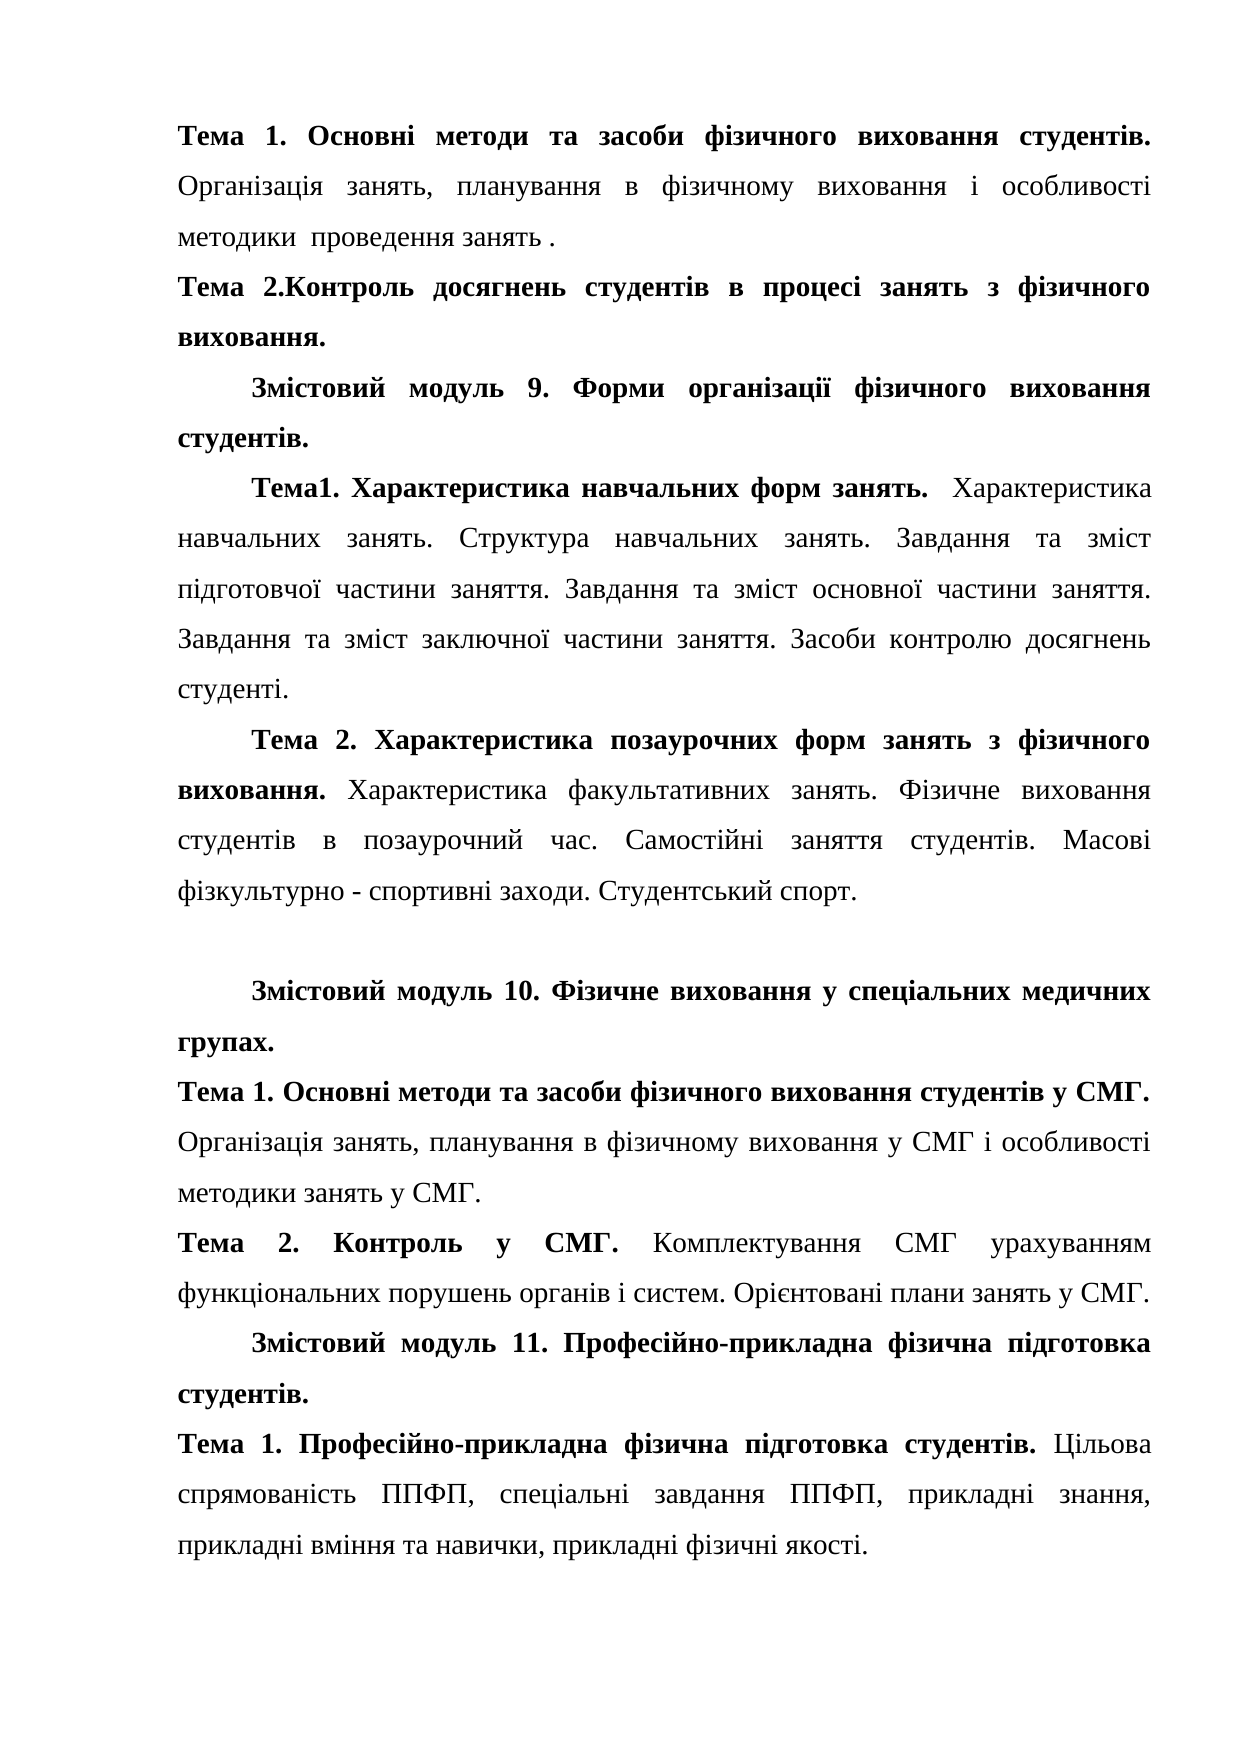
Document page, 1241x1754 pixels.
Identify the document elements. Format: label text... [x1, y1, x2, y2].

text Тема 1. Основні методи та засоби фізичного виховання студентів у СМГ. Організація занять, планування в фізичному виховання у СМГ і особливості методики занять у СМГ. [177, 1074, 1152, 1208]
text Тема 2. Контроль у СМГ. Комплектування СМГ урахуванням функціональних порушень органів і систем. Орієнтовані плани занять у СМГ. [177, 1225, 1152, 1309]
text Тема1. Характеристика навчальних форм занять. Характеристика навчальних занять. Структура навчальних занять. Завдання та зміст підготовчої частини заняття. Завдання та зміст основної частини заняття. Завдання та зміст заключної частини заняття. Засоби контролю досягнень студенті. [177, 470, 1152, 705]
text Змістовий модуль 10. Фізичне виховання у спеціальних медичних групах. [177, 973, 1152, 1057]
text Тема 1. Професійно-прикладна фізична підготовка студентів. Цільова спрямованість ППФП, спеціальні завдання ППФП, прикладні знання, прикладні вміння та навички, прикладні фізичні якості. [177, 1426, 1152, 1560]
text Тема 1. Основні методи та засоби фізичного виховання студентів. Організація занять, планування в фізичному виховання і особливості методики проведення занять . [177, 118, 1152, 252]
text Змістовий модуль 11. Професійно-прикладна фізична підготовка студентів. [177, 1326, 1152, 1409]
text Змістовий модуль 9. Форми організації фізичного виховання студентів. [177, 370, 1152, 453]
text Тема 2. Характеристика позаурочних форм занять з фізичного виховання. Характеристика факультативних занять. Фізичне виховання студентів в позаурочний час. Самостійні заняття студентів. Масові фізкультурно - спортивні заходи. Студентський спорт. [177, 722, 1152, 906]
text Тема 2.Контроль досягнень студентів в процесі занять з фізичного виховання. [177, 269, 1152, 353]
